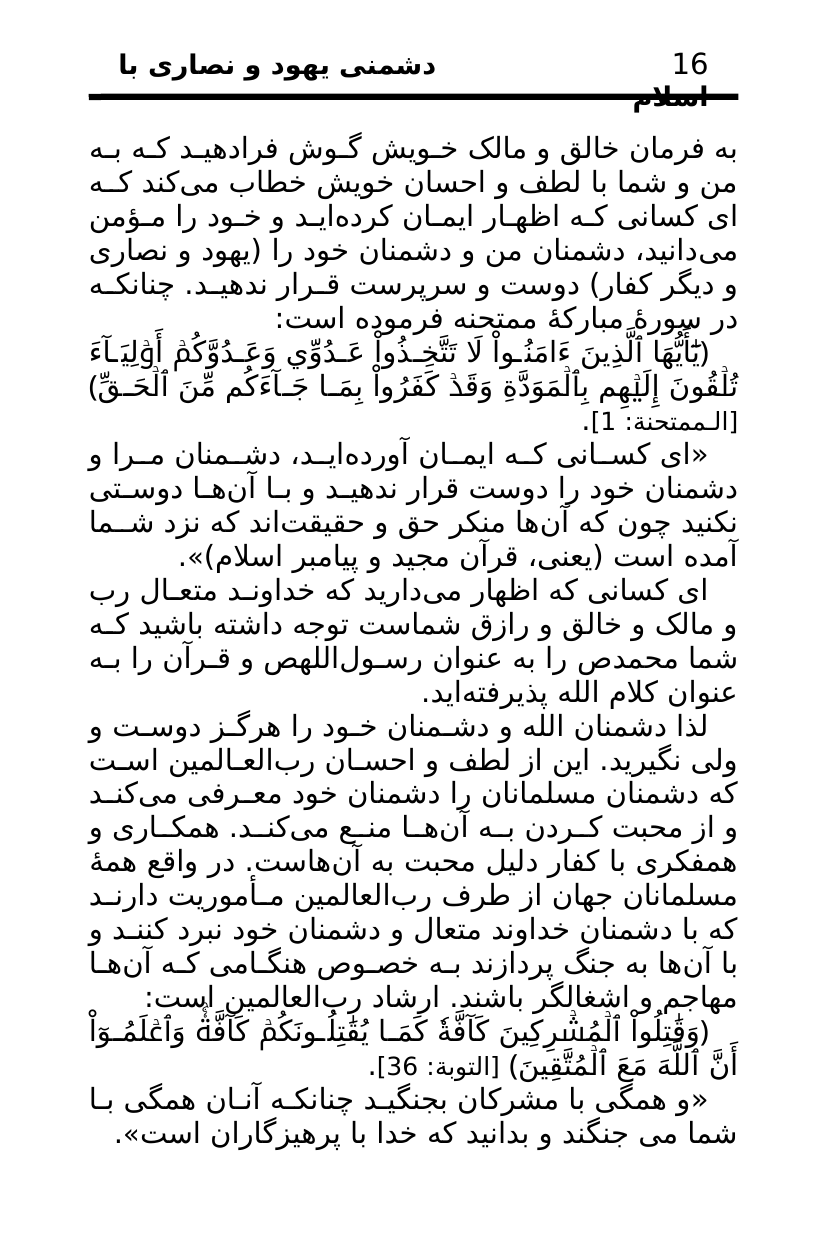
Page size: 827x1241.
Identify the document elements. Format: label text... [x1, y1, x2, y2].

text ﴿وَقَٰتِلُواْ ٱلۡمُشۡرِكِينَ كَآفَّةٗ كَمَا يُقَٰتِلُونَكُمۡ كَآفَّةٗۚ وَٱعۡلَمُوٓاْ أَنَّ ٱللَّهَ مَعَ ٱلۡمُتَّقِينَ﴾ [التوبة: 36]. [89, 1014, 738, 1082]
text ای کسانی که اظهار می‌دارید که خداوند متعال رب و مالک و خالق و رازق شماست توجه داشته باشید که شما محمدص را به عنوان رسول‌اللهص و قرآن را به عنوان کلام الله پذیرفته‌اید. [89, 573, 738, 709]
text «ای کسانی که ایمان آورده‌اید، دشمنان مرا و دشمنان خود را دوست قرار ندهید و با آن‌ها دوستی نکنید چون که آن‌ها منکر حق و حقیقت‌اند که نزد شما آمده است (یعنی، قرآن مجید و پیامبر اسلام)». [89, 437, 738, 573]
text لذا دشمنان الله و دشمنان خود را هرگز دوست و ولی نگیرید. این از لطف و احسان ر‌ب‌العالمین است که دشمنان مسلمانان را دشمنان خود معرفی می‌کند و از محبت کردن به آن‌ها منع می‌کند. همکاری و همفکری با کفار دلیل محبت به آن‌هاست. در واقع همۀ مسلمانان جهان از طرف رب‌العالمین مأموریت دارند که با دشمنان خداوند متعال و دشمنان خود نبرد کنند و با آن‌ها به جنگ پردازند به خصوص هنگامی که آن‌ها مهاجم و اشغالگر باشند. ارشاد رب‌العالمین است: [89, 709, 738, 1014]
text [89, 132, 738, 335]
text «و همگی با مشرکان بجنگید چنانکه آنان همگی با شما می جنگند و بدانید که خدا با پرهیزگاران است». [89, 1082, 738, 1150]
text ﴿يَٰٓأَيُّهَا ٱلَّذِينَ ءَامَنُواْ لَا تَتَّخِذُواْ عَدُوِّي وَعَدُوَّكُمۡ أَوۡلِيَآءَ تُلۡقُونَ إِلَيۡهِم بِٱلۡمَوَدَّةِ وَقَدۡ كَفَرُواْ بِمَا جَآءَكُم مِّنَ ٱلۡحَقِّ﴾ [الـممتحنة: 1]. [89, 335, 738, 437]
